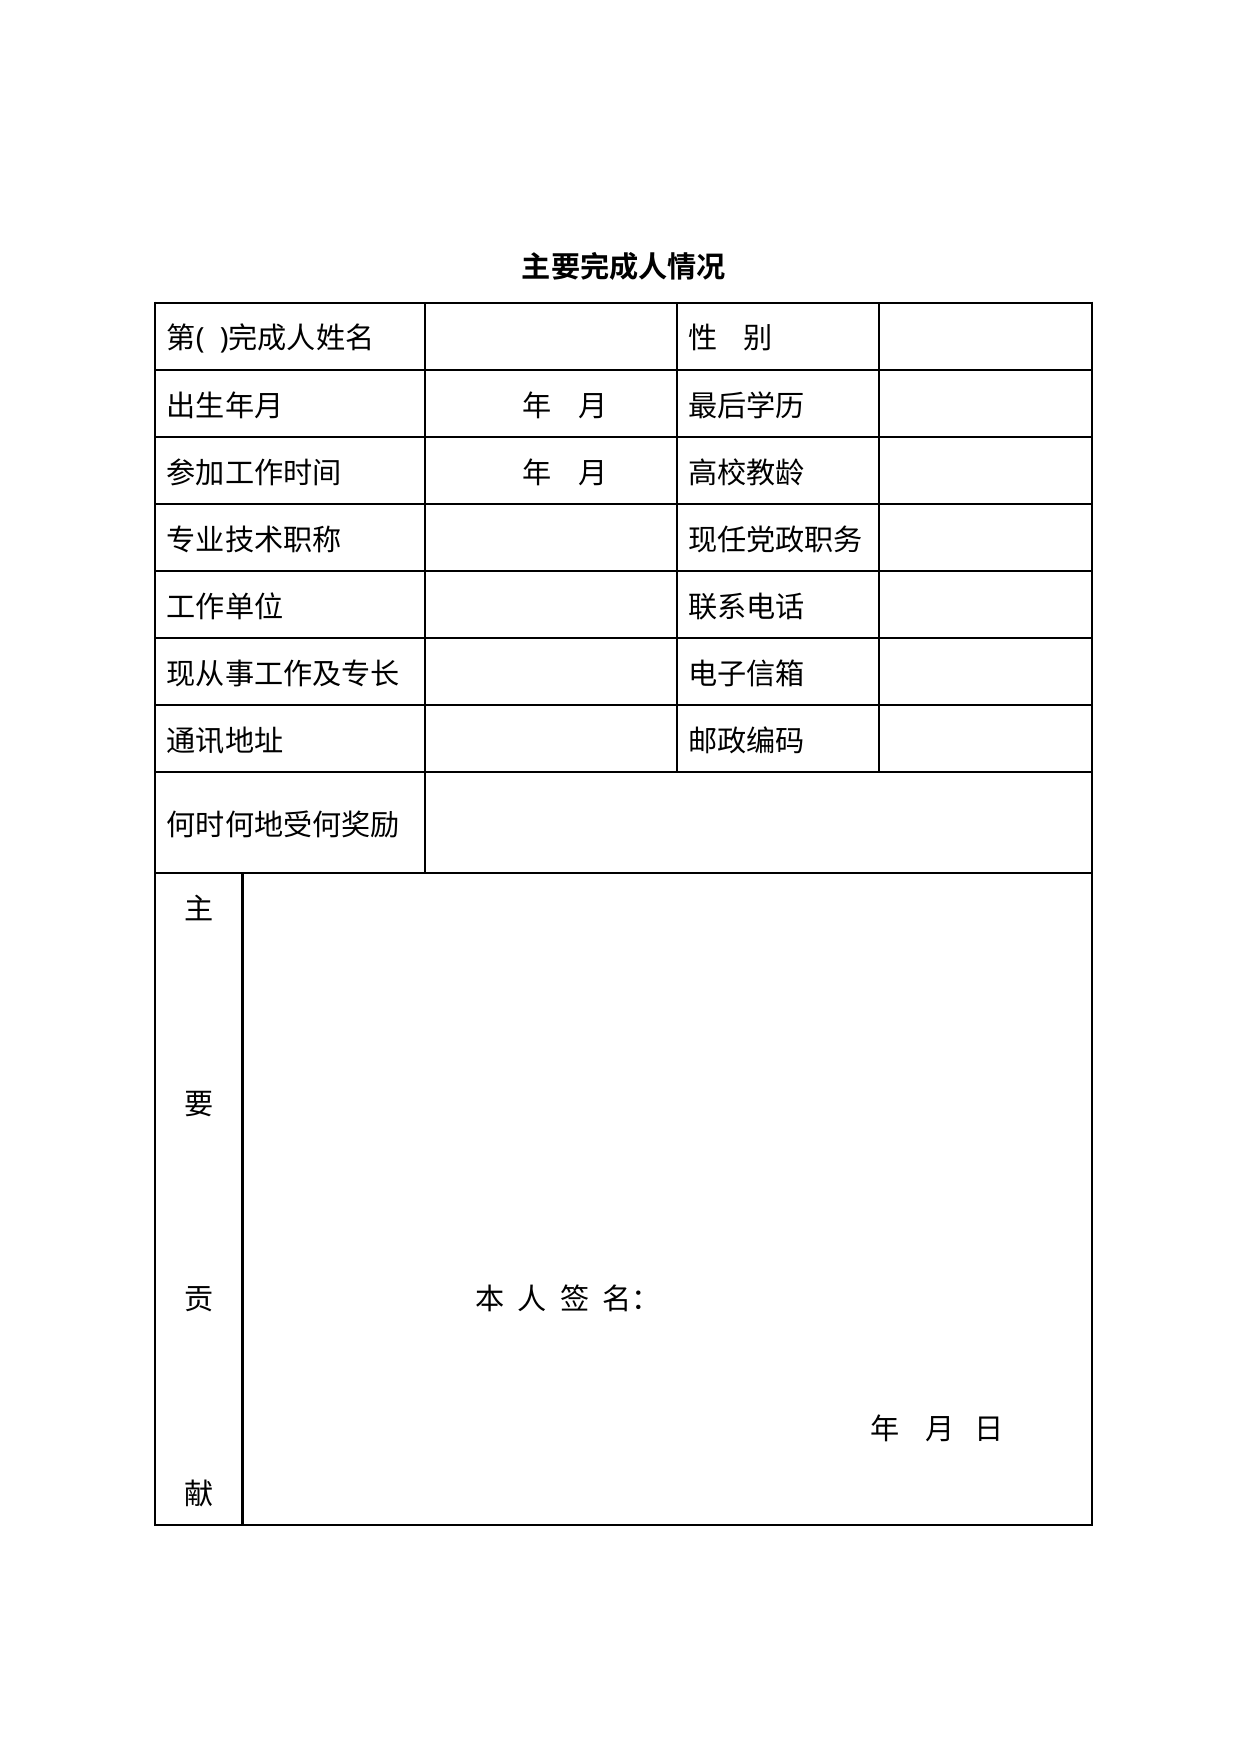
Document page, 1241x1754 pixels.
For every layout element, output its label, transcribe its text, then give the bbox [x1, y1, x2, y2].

table_cell 专业技术职称 [156, 505, 424, 570]
table_header 性 别 [678, 304, 878, 369]
table_cell 联系电话 [678, 572, 878, 637]
table_cell 年 月 [426, 438, 676, 503]
table_cell 高校教龄 [678, 438, 878, 503]
table_cell 年 月 [426, 371, 676, 436]
table_cell [426, 572, 676, 637]
table_header 第( )完成人姓名 [156, 304, 424, 369]
text 主要完成人情况 [164, 231, 1083, 289]
table_cell 现任党政职务 [678, 505, 878, 570]
table_cell 电子信箱 [678, 639, 878, 704]
table_cell 参加工作时间 [156, 438, 424, 503]
table_cell 出生年月 [156, 371, 424, 436]
table_cell 最后学历 [678, 371, 878, 436]
table_cell 本 人 签 名： 年 月 日 [244, 874, 1091, 1524]
table_cell [880, 371, 1091, 436]
table_cell 何时何地受何奖励 [156, 773, 424, 872]
table_header [426, 304, 676, 369]
table_cell 工作单位 [156, 572, 424, 637]
table_cell [880, 505, 1091, 570]
table_cell 通讯地址 [156, 706, 424, 771]
table_cell [880, 639, 1091, 704]
table_cell [426, 505, 676, 570]
table_cell [426, 639, 676, 704]
table_cell [880, 438, 1091, 503]
table_cell [426, 773, 1091, 872]
table_cell [426, 706, 676, 771]
table_cell 主 要 贡 献 [156, 874, 241, 1524]
table_cell [880, 706, 1091, 771]
table_cell 邮政编码 [678, 706, 878, 771]
table_cell 现从事工作及专长 [156, 639, 424, 704]
table_cell [880, 572, 1091, 637]
table_header [880, 304, 1091, 369]
